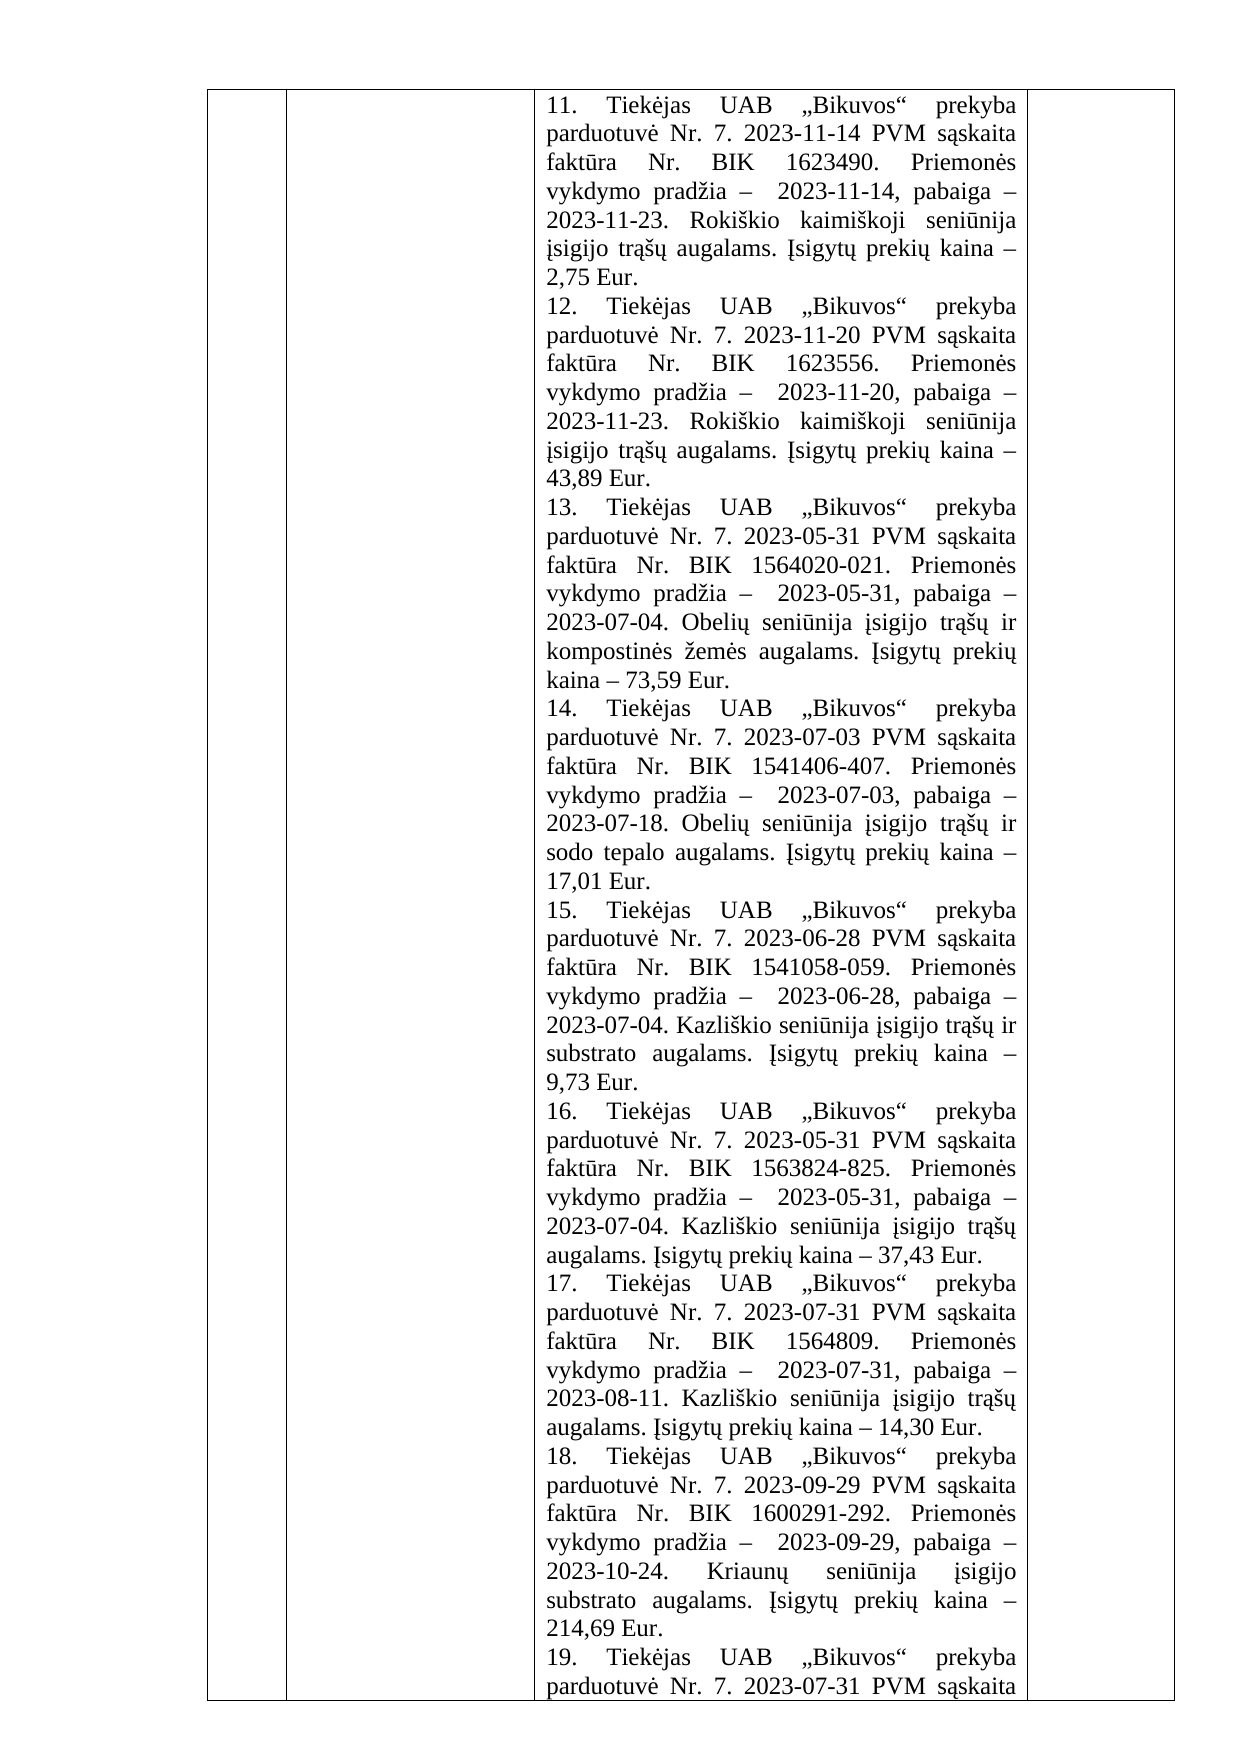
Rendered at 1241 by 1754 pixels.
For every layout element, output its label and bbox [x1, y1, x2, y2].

table_cell [535, 90, 1027, 1700]
table_cell [1028, 90, 1174, 1700]
table_cell [208, 90, 286, 1700]
table_cell [287, 90, 534, 1700]
